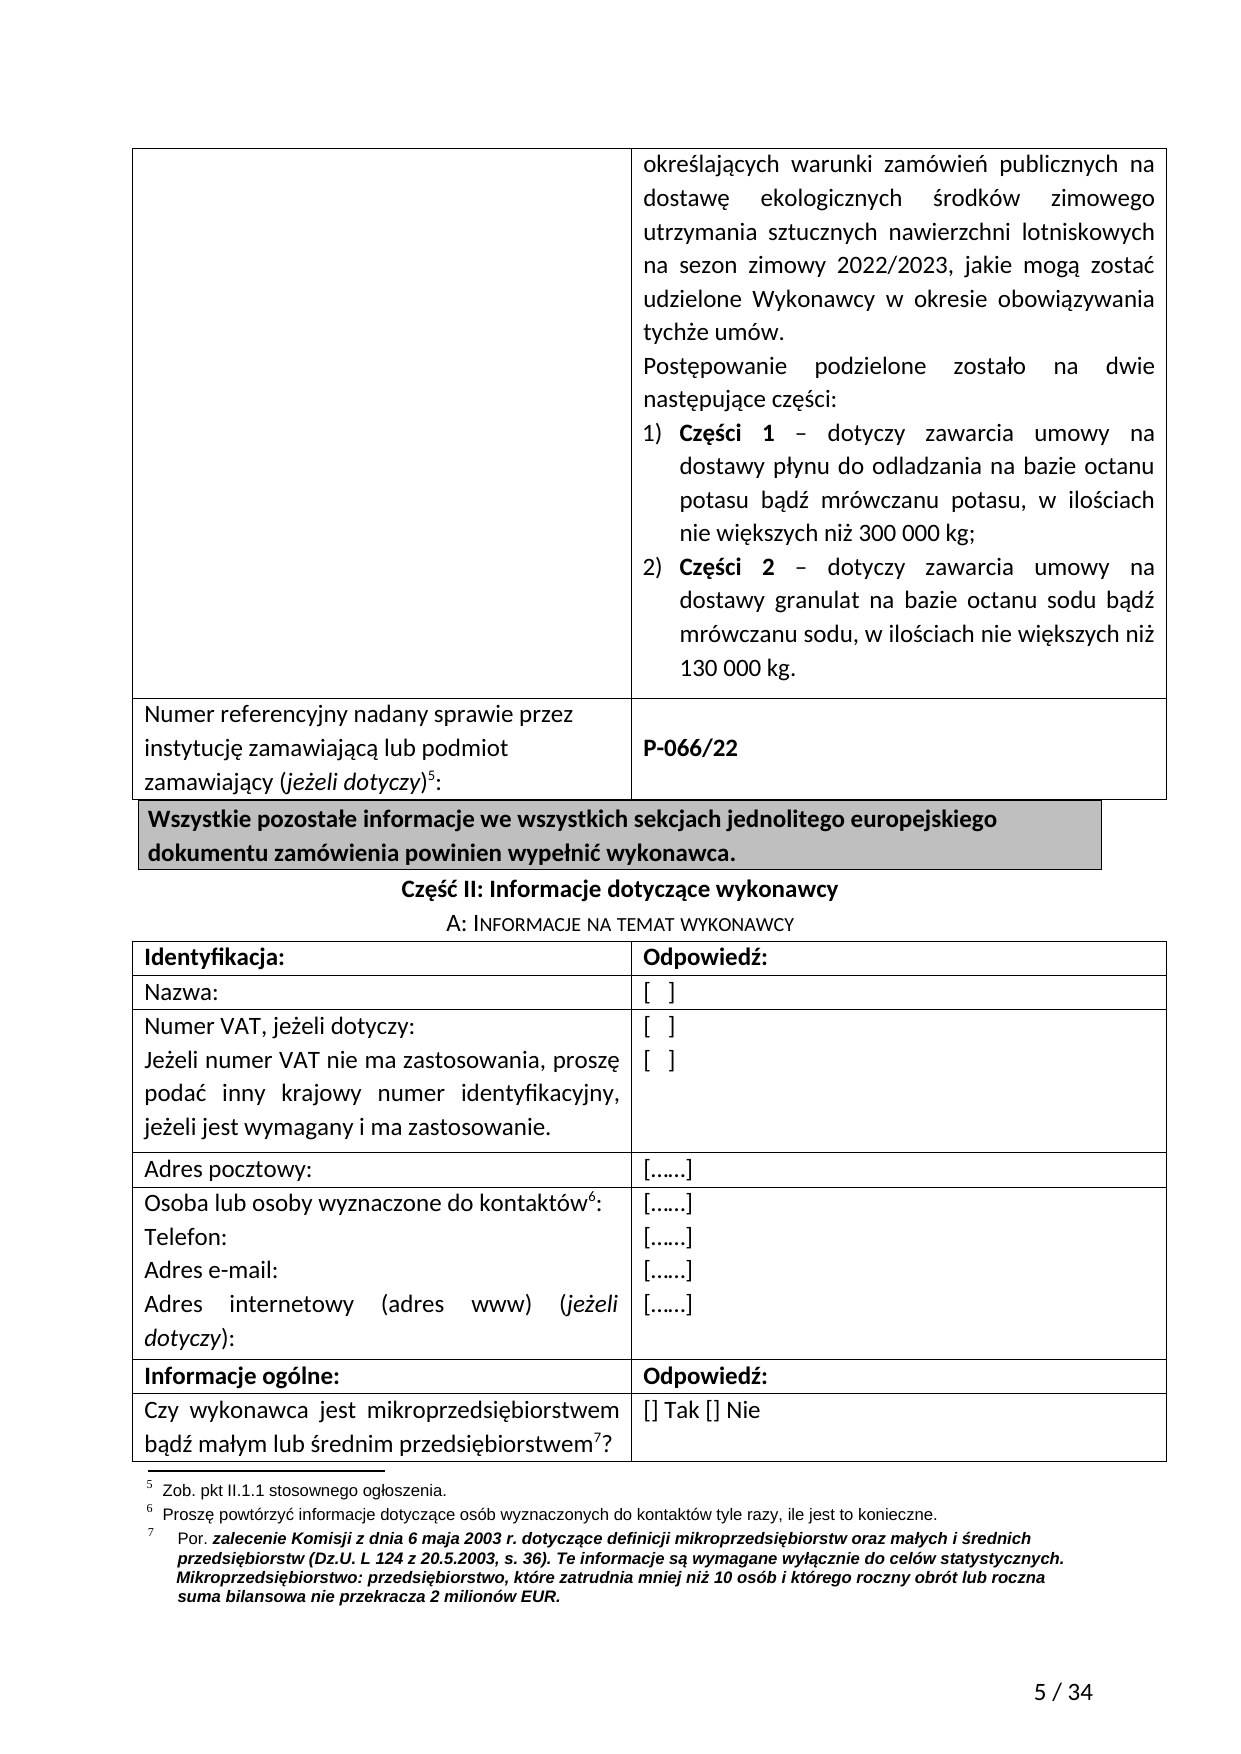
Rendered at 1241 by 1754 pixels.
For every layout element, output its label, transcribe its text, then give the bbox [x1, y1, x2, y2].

table_cell P-066/22 [632, 699, 1166, 799]
table_cell [……] [632, 1153, 1166, 1187]
table_cell Czy wykonawca jest mikroprzedsiębiorstwem bądź małym lub średnim przedsiębiorstwem? [133, 1394, 631, 1461]
table_cell Numer VAT, jeżeli dotyczy: Jeżeli numer VAT nie ma zastosowania, proszę podać inny krajowy numer identyfikacyjny, jeżeli jest wymagany i ma zastosowanie. [133, 1010, 631, 1152]
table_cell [133, 149, 631, 698]
table_cell [ ] [632, 976, 1166, 1009]
table_header Identyfikacja: [133, 942, 631, 975]
table_cell [] Tak [] Nie [632, 1394, 1166, 1461]
table_cell Informacje ogólne: [133, 1360, 631, 1393]
table_cell Numer referencyjny nadany sprawie przez instytucję zamawiającą lub podmiot zamawiający (jeżeli dotyczy): [133, 699, 631, 799]
title A: Informacje na temat wykonawcy [148, 907, 1093, 937]
table_header Odpowiedź: [632, 942, 1166, 975]
table_cell Adres pocztowy: [133, 1153, 631, 1187]
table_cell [632, 149, 1166, 698]
table_cell [……] [……] [……] [……] [632, 1188, 1166, 1359]
table_cell Nazwa: [133, 976, 631, 1009]
text Wszystkie pozostałe informacje we wszystkich sekcjach jednolitego europejskiego dokumentu zamówienia powinien wypełnić wykonawca. [139, 801, 1101, 869]
table_cell Osoba lub osoby wyznaczone do kontaktów: Telefon: Adres e-mail: Adres internetowy (adres www) (jeżeli dotyczy): [133, 1188, 631, 1359]
table_cell [ ] [ ] [632, 1010, 1166, 1152]
title Część II: Informacje dotyczące wykonawcy [148, 873, 1093, 904]
table_cell Odpowiedź: [632, 1360, 1166, 1393]
